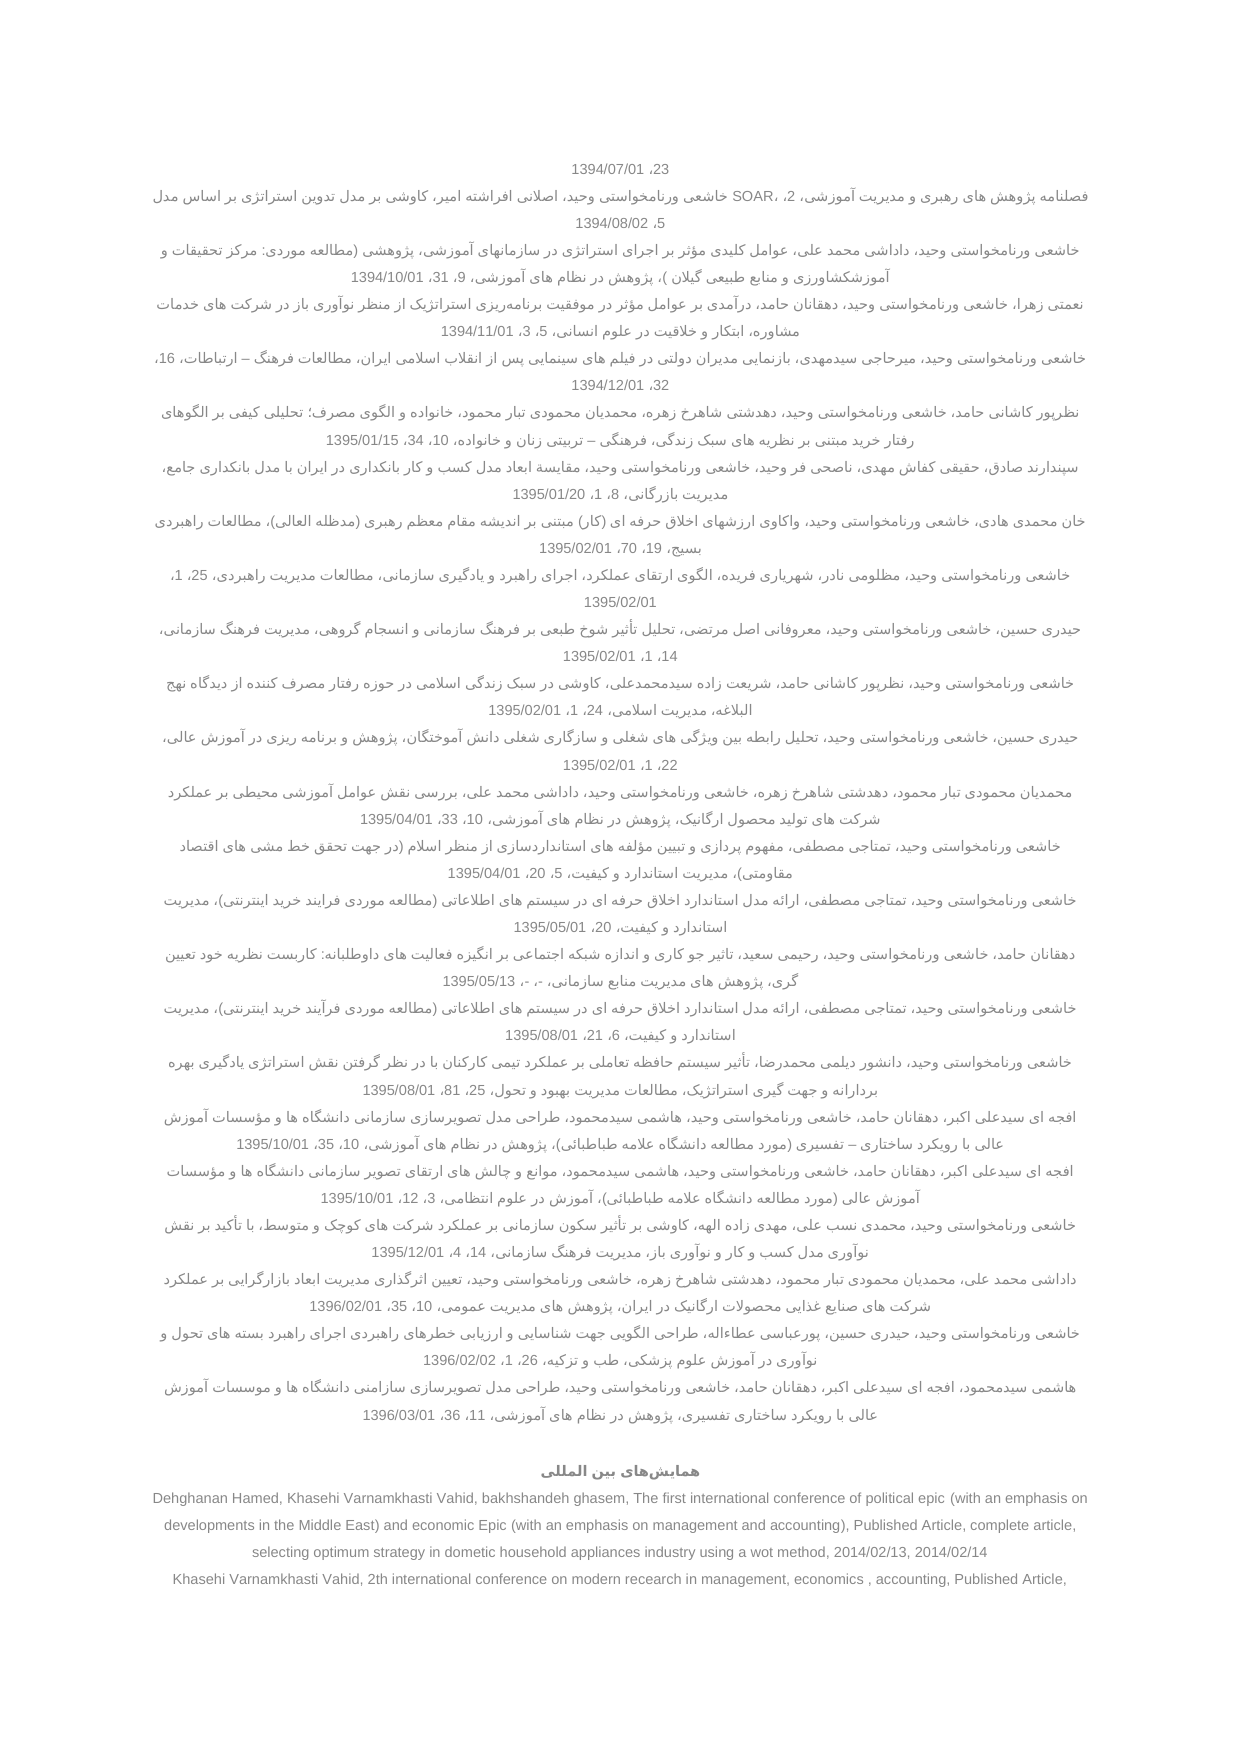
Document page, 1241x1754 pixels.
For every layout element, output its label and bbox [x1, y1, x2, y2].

text [150, 1452, 1090, 1587]
text [150, 150, 1090, 1423]
